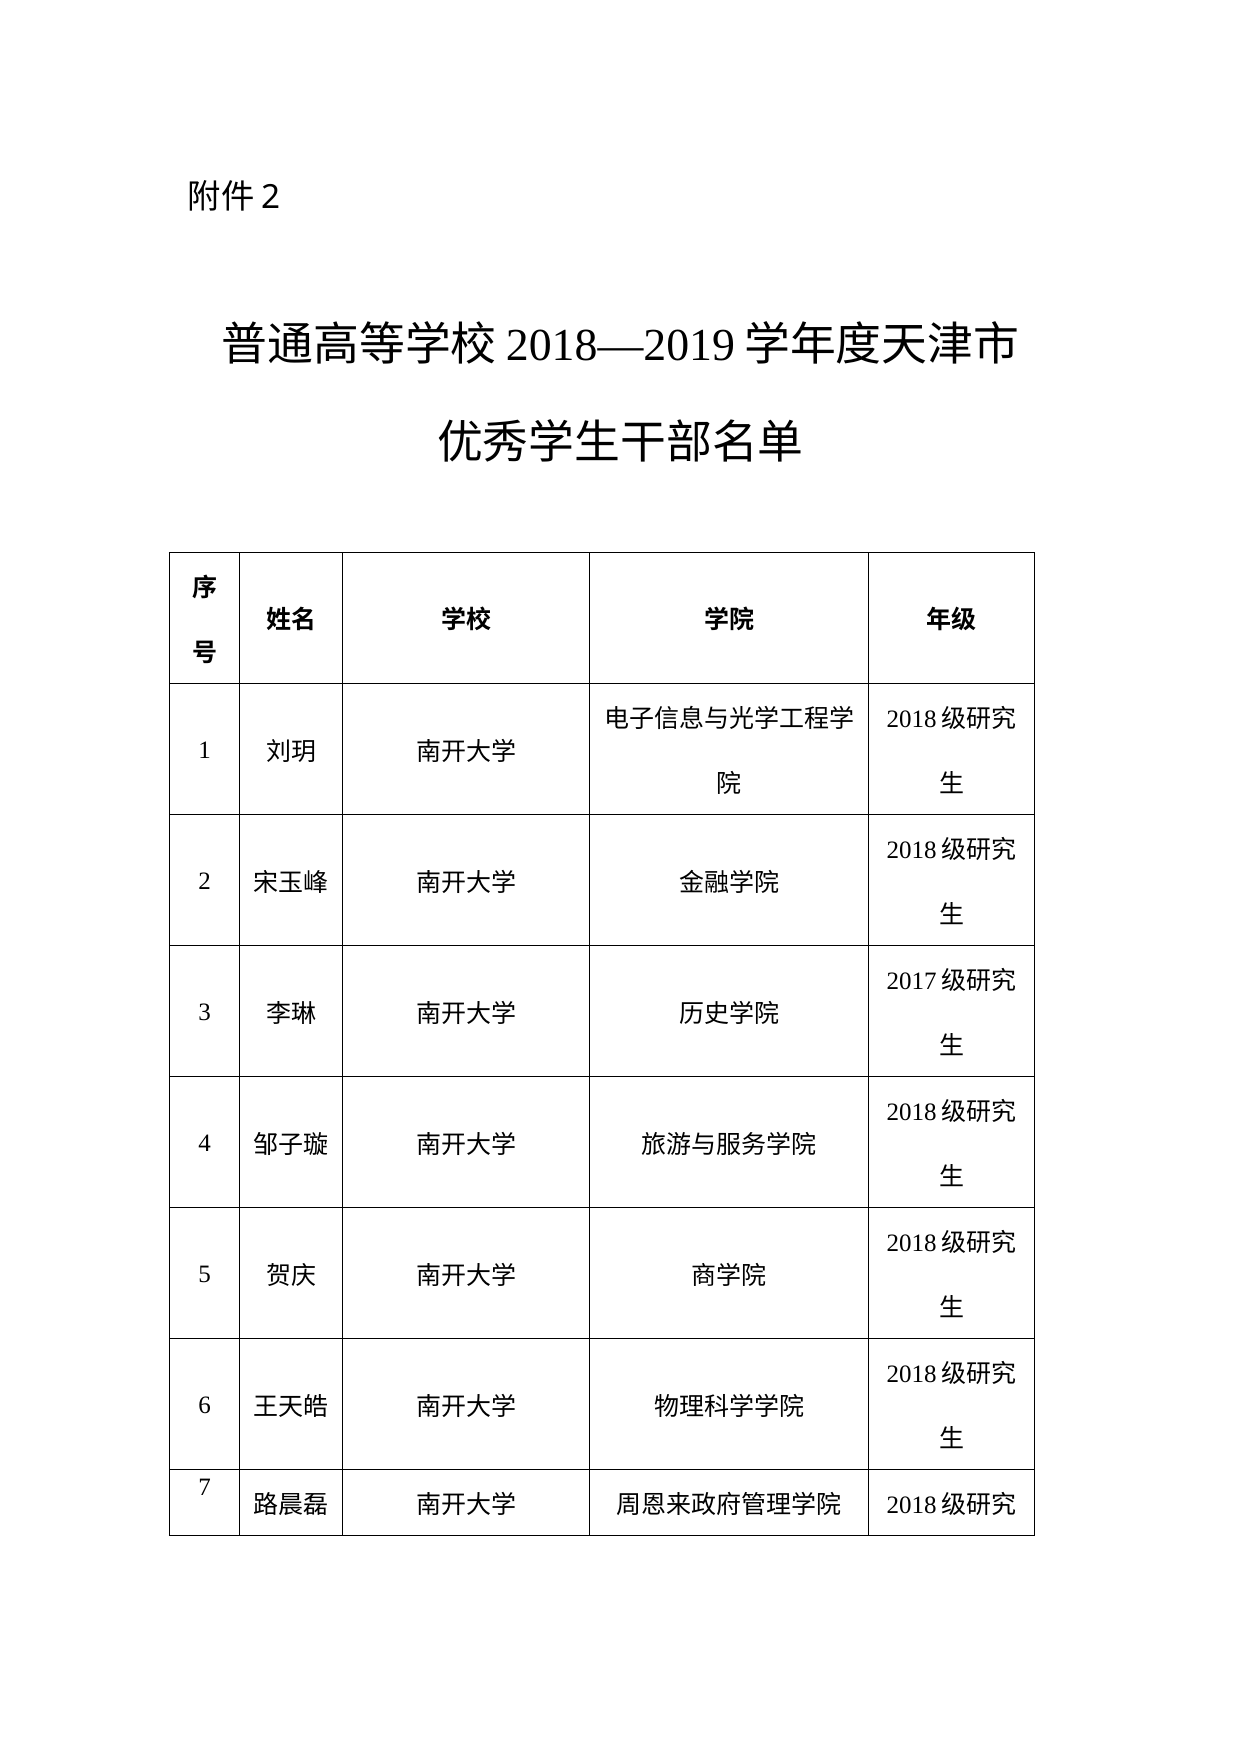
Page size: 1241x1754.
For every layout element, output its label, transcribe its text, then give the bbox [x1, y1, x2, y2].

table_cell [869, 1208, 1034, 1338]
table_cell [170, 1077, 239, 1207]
text 附件2 [187, 162, 1053, 227]
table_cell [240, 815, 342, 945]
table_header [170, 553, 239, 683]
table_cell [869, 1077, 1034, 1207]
text 普通高等学校2018—2019学年度天津市 [187, 292, 1053, 389]
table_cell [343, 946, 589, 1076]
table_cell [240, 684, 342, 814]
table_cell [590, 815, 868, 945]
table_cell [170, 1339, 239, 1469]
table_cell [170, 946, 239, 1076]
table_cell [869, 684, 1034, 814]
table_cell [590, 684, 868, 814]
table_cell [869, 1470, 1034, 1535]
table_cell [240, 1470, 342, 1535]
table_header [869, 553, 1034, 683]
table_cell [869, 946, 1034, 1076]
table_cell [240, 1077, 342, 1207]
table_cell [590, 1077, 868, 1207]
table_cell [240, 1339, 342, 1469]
text 优秀学生干部名单 [187, 389, 1053, 487]
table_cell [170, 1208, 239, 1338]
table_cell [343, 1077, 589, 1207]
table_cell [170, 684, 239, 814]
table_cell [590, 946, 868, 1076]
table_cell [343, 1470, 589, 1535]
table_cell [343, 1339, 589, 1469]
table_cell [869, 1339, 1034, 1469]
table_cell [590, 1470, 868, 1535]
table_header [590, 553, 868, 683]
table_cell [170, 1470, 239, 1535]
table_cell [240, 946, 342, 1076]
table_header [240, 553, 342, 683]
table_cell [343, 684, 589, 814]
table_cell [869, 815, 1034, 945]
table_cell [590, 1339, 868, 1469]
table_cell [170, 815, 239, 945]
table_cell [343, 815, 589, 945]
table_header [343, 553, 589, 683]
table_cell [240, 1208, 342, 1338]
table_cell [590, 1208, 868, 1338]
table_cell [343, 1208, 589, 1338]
